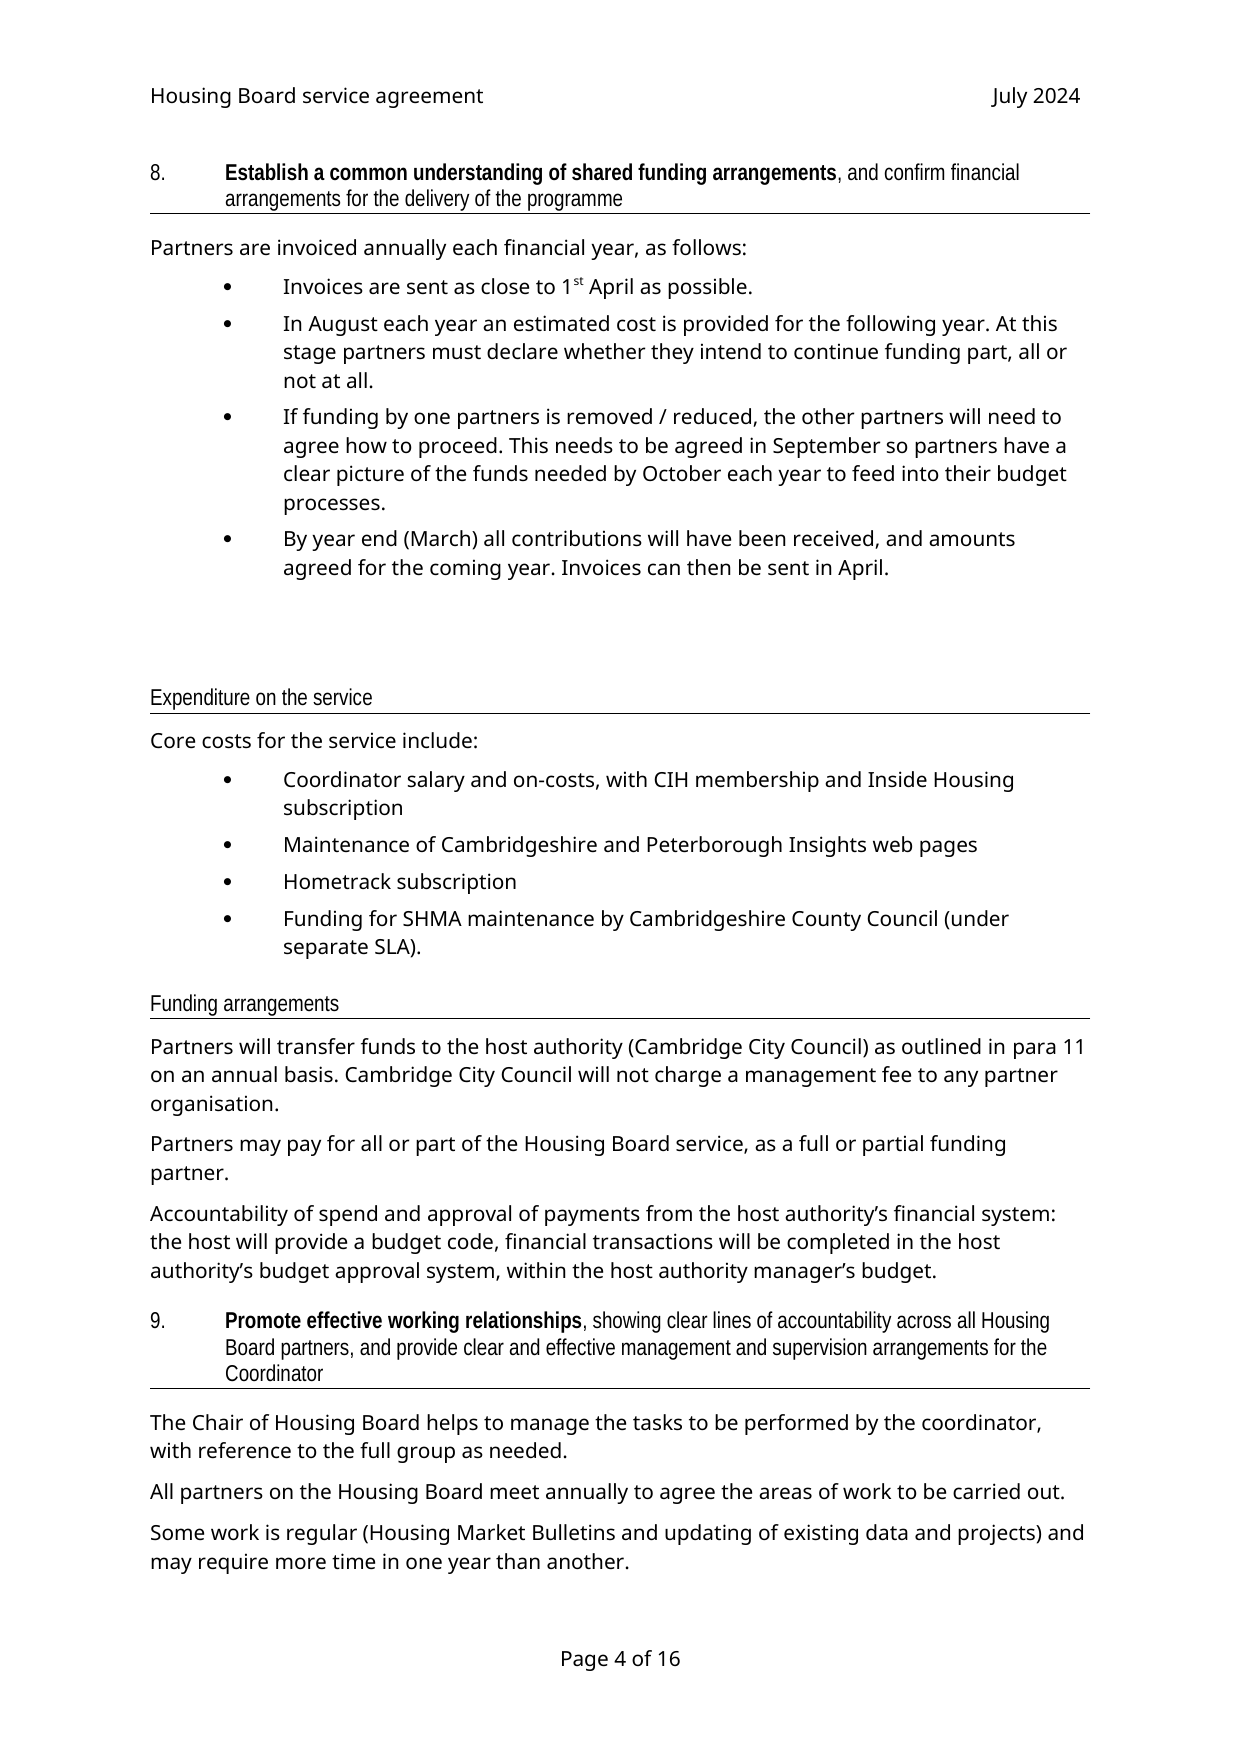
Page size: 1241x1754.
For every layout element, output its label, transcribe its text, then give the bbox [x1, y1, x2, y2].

text If funding by one partners is removed / reduced, the other partners will need to agree how to proceed. This needs to be agreed in September so partners have a clear picture of the funds needed by October each year to feed into their budget processes. [224, 402, 1090, 516]
text Coordinator salary and on-costs, with CIH membership and Inside Housing subscription [224, 765, 1090, 822]
text The Chair of Housing Board helps to manage the tasks to be performed by the coordinator, with reference to the full group as needed. [150, 1408, 1090, 1465]
text Accountability of spend and approval of payments from the host authority’s financial system: the host will provide a budget code, financial transactions will be completed in the host authority’s budget approval system, within the host authority manager’s budget. [150, 1199, 1090, 1284]
text By year end (March) all contributions will have been received, and amounts agreed for the coming year. Invoices can then be sent in April. [224, 524, 1090, 581]
text Core costs for the service include: [150, 726, 1090, 754]
text All partners on the Housing Board meet annually to agree the areas of work to be carried out. [150, 1477, 1090, 1506]
text Invoices are sent as close to 1st April as possible. [224, 272, 1090, 301]
text Partners will transfer funds to the host authority (Cambridge City Council) as outlined in para 11 on an annual basis. Cambridge City Council will not charge a management fee to any partner organisation. [150, 1032, 1090, 1117]
text Maintenance of Cambridgeshire and Peterborough Insights web pages [224, 830, 1090, 859]
subtitle Funding arrangements [150, 990, 1090, 1018]
subtitle Promote effective working relationships, showing clear lines of accountability across all Housing Board partners, and provide clear and effective management and supervision arrangements for the Coordinator [150, 1307, 1090, 1388]
subtitle Expenditure on the service [150, 684, 1090, 713]
subtitle Establish a common understanding of shared funding arrangements, and confirm financial arrangements for the delivery of the programme [150, 159, 1090, 213]
text Partners may pay for all or part of the Housing Board service, as a full or partial funding partner. [150, 1129, 1090, 1186]
text Partners are invoiced annually each financial year, as follows: [150, 233, 1090, 262]
text In August each year an estimated cost is provided for the following year. At this stage partners must declare whether they intend to continue funding part, all or not at all. [224, 309, 1090, 394]
text Hometrack subscription [224, 867, 1090, 895]
text Funding for SHMA maintenance by Cambridgeshire County Council (under separate SLA). [224, 904, 1090, 961]
text Some work is regular (Housing Market Bulletins and updating of existing data and projects) and may require more time in one year than another. [150, 1518, 1090, 1575]
